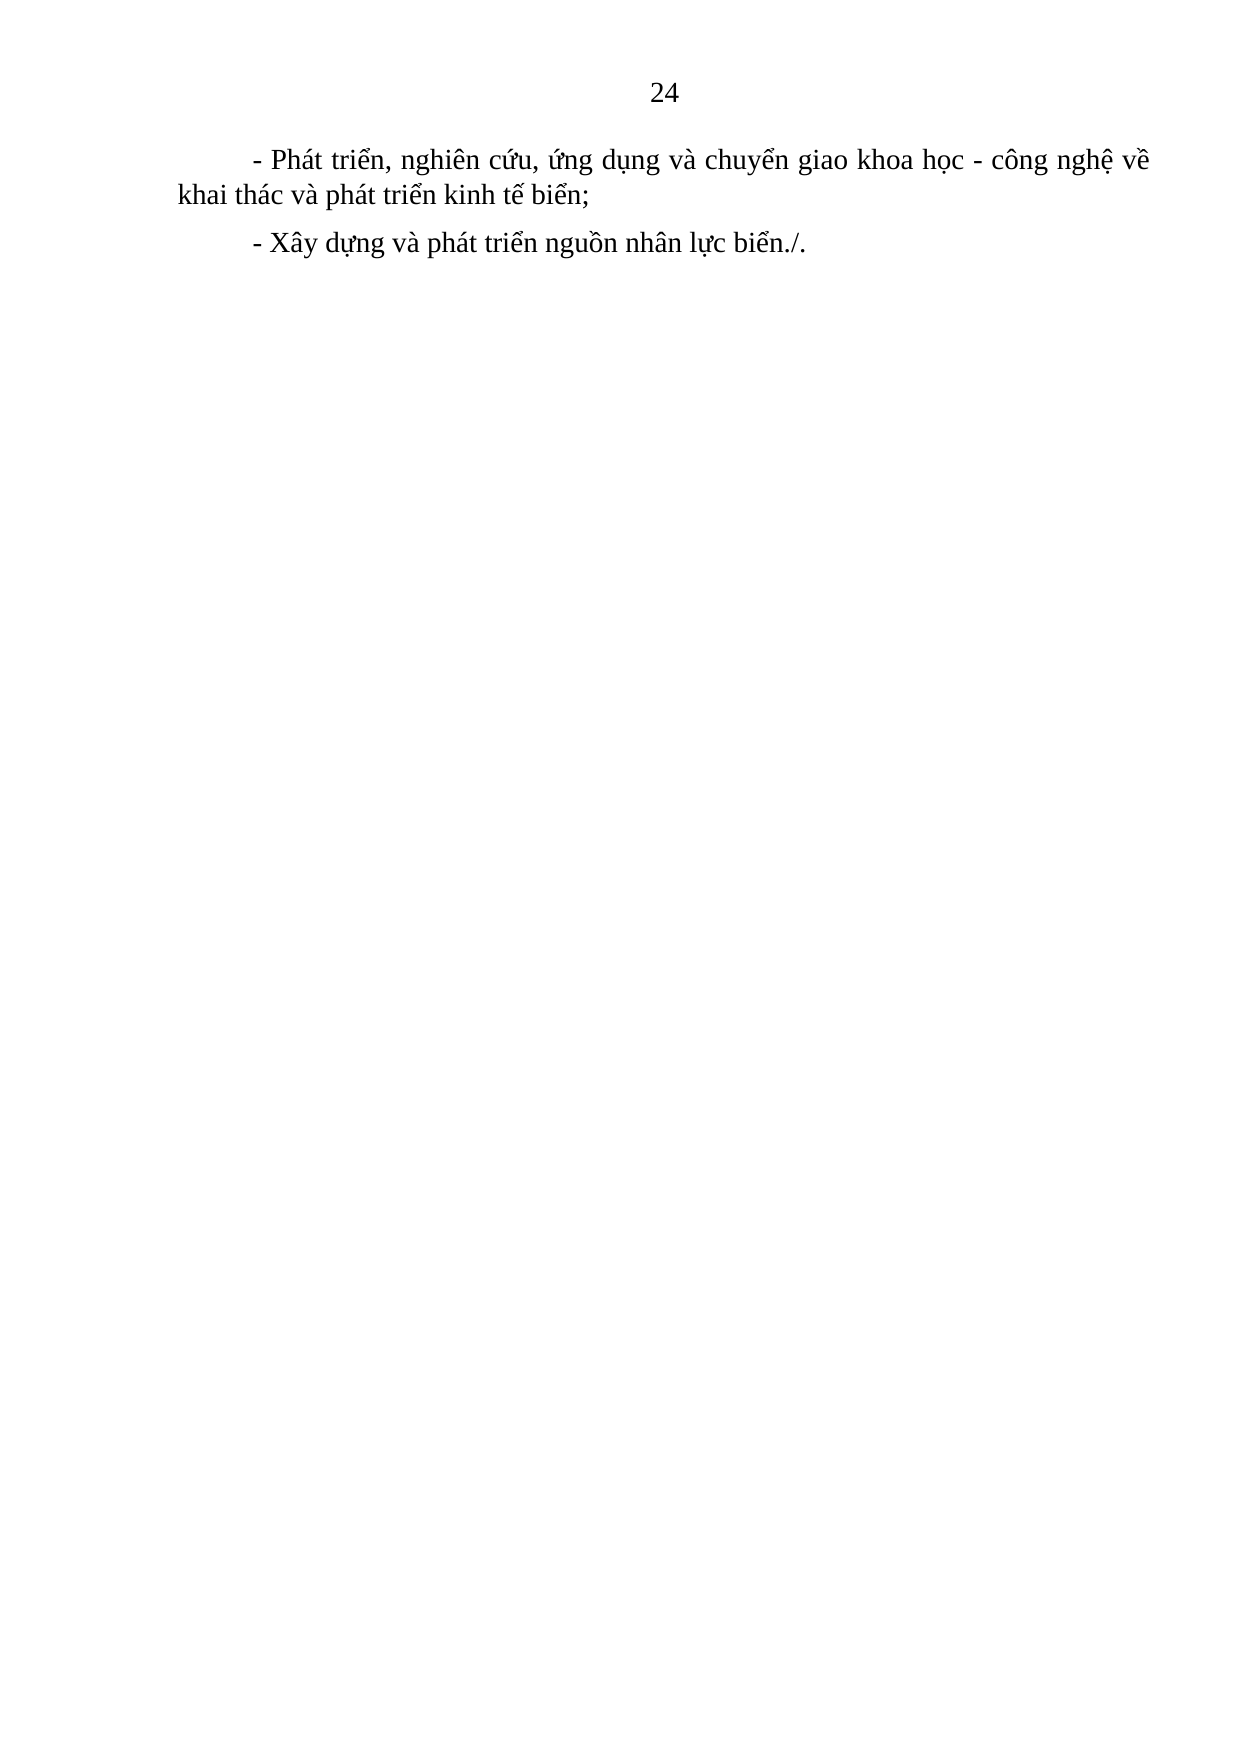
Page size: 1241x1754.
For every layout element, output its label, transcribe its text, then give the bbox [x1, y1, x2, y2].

text - Xây dựng và phát triển nguồn nhân lực biển./. [177, 225, 1152, 258]
text - Phát triển, nghiên cứu, ứng dụng và chuyển giao khoa học - công nghệ về khai thác và phát triển kinh tế biển; [177, 142, 1152, 211]
